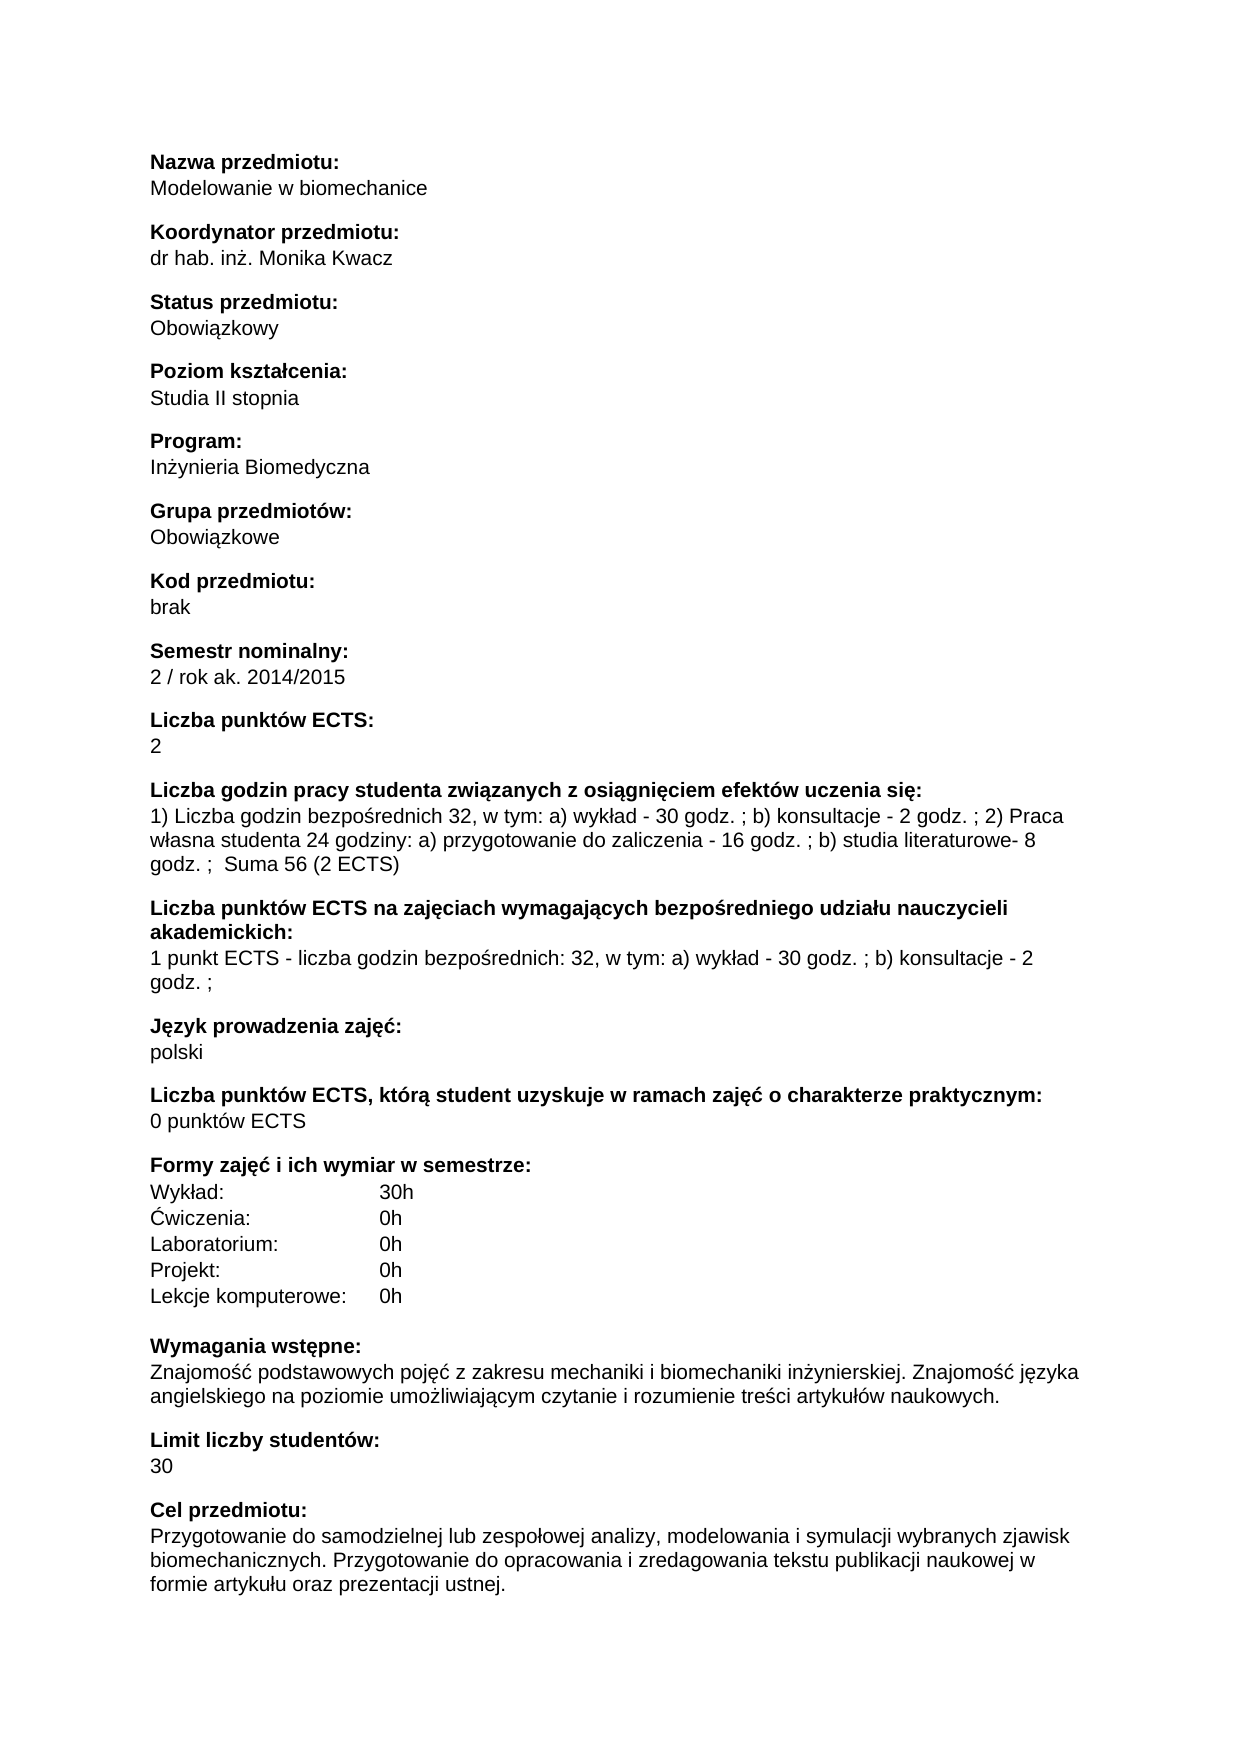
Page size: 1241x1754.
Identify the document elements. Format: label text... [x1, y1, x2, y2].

table_header 30h [369, 1180, 597, 1204]
text Poziom kształcenia: [150, 359, 1090, 383]
text 0 punktów ECTS [150, 1109, 1090, 1133]
table_header Wykład: [140, 1180, 367, 1204]
text Liczba punktów ECTS, którą student uzyskuje w ramach zajęć o charakterze praktycznym: [150, 1083, 1090, 1107]
text Modelowanie w biomechanice [150, 176, 1090, 200]
text dr hab. inż. Monika Kwacz [150, 246, 1090, 270]
text Koordynator przedmiotu: [150, 220, 1090, 244]
text Formy zajęć i ich wymiar w semestrze: [150, 1153, 1090, 1177]
text Studia II stopnia [150, 385, 1090, 409]
text Grupa przedmiotów: [150, 499, 1090, 523]
text polski [150, 1039, 1090, 1063]
text Semestr nominalny: [150, 638, 1090, 662]
table_cell Lekcje komputerowe: [140, 1284, 367, 1308]
text Program: [150, 429, 1090, 453]
text brak [150, 595, 1090, 619]
text Liczba punktów ECTS na zajęciach wymagających bezpośredniego udziału nauczycieli akademickich: [150, 896, 1090, 944]
text Kod przedmiotu: [150, 569, 1090, 593]
text Obowiązkowy [150, 316, 1090, 339]
text 30 [150, 1454, 1090, 1478]
table_cell Projekt: [140, 1258, 367, 1282]
text 2 / rok ak. 2014/2015 [150, 664, 1090, 688]
text Wymagania wstępne: [150, 1334, 1090, 1358]
text Język prowadzenia zajęć: [150, 1013, 1090, 1037]
text 2 [150, 734, 1090, 758]
text Przygotowanie do samodzielnej lub zespołowej analizy, modelowania i symulacji wybranych zjawisk biomechanicznych. Przygotowanie do opracowania i zredagowania tekstu publikacji naukowej w formie artykułu oraz prezentacji ustnej. [150, 1523, 1090, 1595]
text 1) Liczba godzin bezpośrednich 32, w tym: a) wykład - 30 godz. ; b) konsultacje - 2 godz. ; 2) Praca własna studenta 24 godziny: a) przygotowanie do zaliczenia - 16 godz. ; b) studia literaturowe- 8 godz. ; Suma 56 (2 ECTS) [150, 804, 1090, 876]
table_cell 0h [369, 1256, 597, 1282]
table_cell 0h [369, 1282, 597, 1308]
text Limit liczby studentów: [150, 1428, 1090, 1452]
table_cell 0h [369, 1230, 597, 1256]
table_cell 0h [369, 1204, 597, 1230]
text Cel przedmiotu: [150, 1497, 1090, 1521]
text 1 punkt ECTS - liczba godzin bezpośrednich: 32, w tym: a) wykład - 30 godz. ; b) konsultacje - 2 godz. ; [150, 946, 1090, 994]
text Status przedmiotu: [150, 289, 1090, 313]
table_cell Laboratorium: [140, 1232, 367, 1256]
text Obowiązkowe [150, 525, 1090, 549]
text Inżynieria Biomedyczna [150, 455, 1090, 479]
text Nazwa przedmiotu: [150, 150, 1090, 174]
text Liczba godzin pracy studenta związanych z osiągnięciem efektów uczenia się: [150, 778, 1090, 802]
table_cell Ćwiczenia: [140, 1206, 367, 1230]
text Znajomość podstawowych pojęć z zakresu mechaniki i biomechaniki inżynierskiej. Znajomość języka angielskiego na poziomie umożliwiającym czytanie i rozumienie treści artykułów naukowych. [150, 1360, 1090, 1408]
text Liczba punktów ECTS: [150, 708, 1090, 732]
